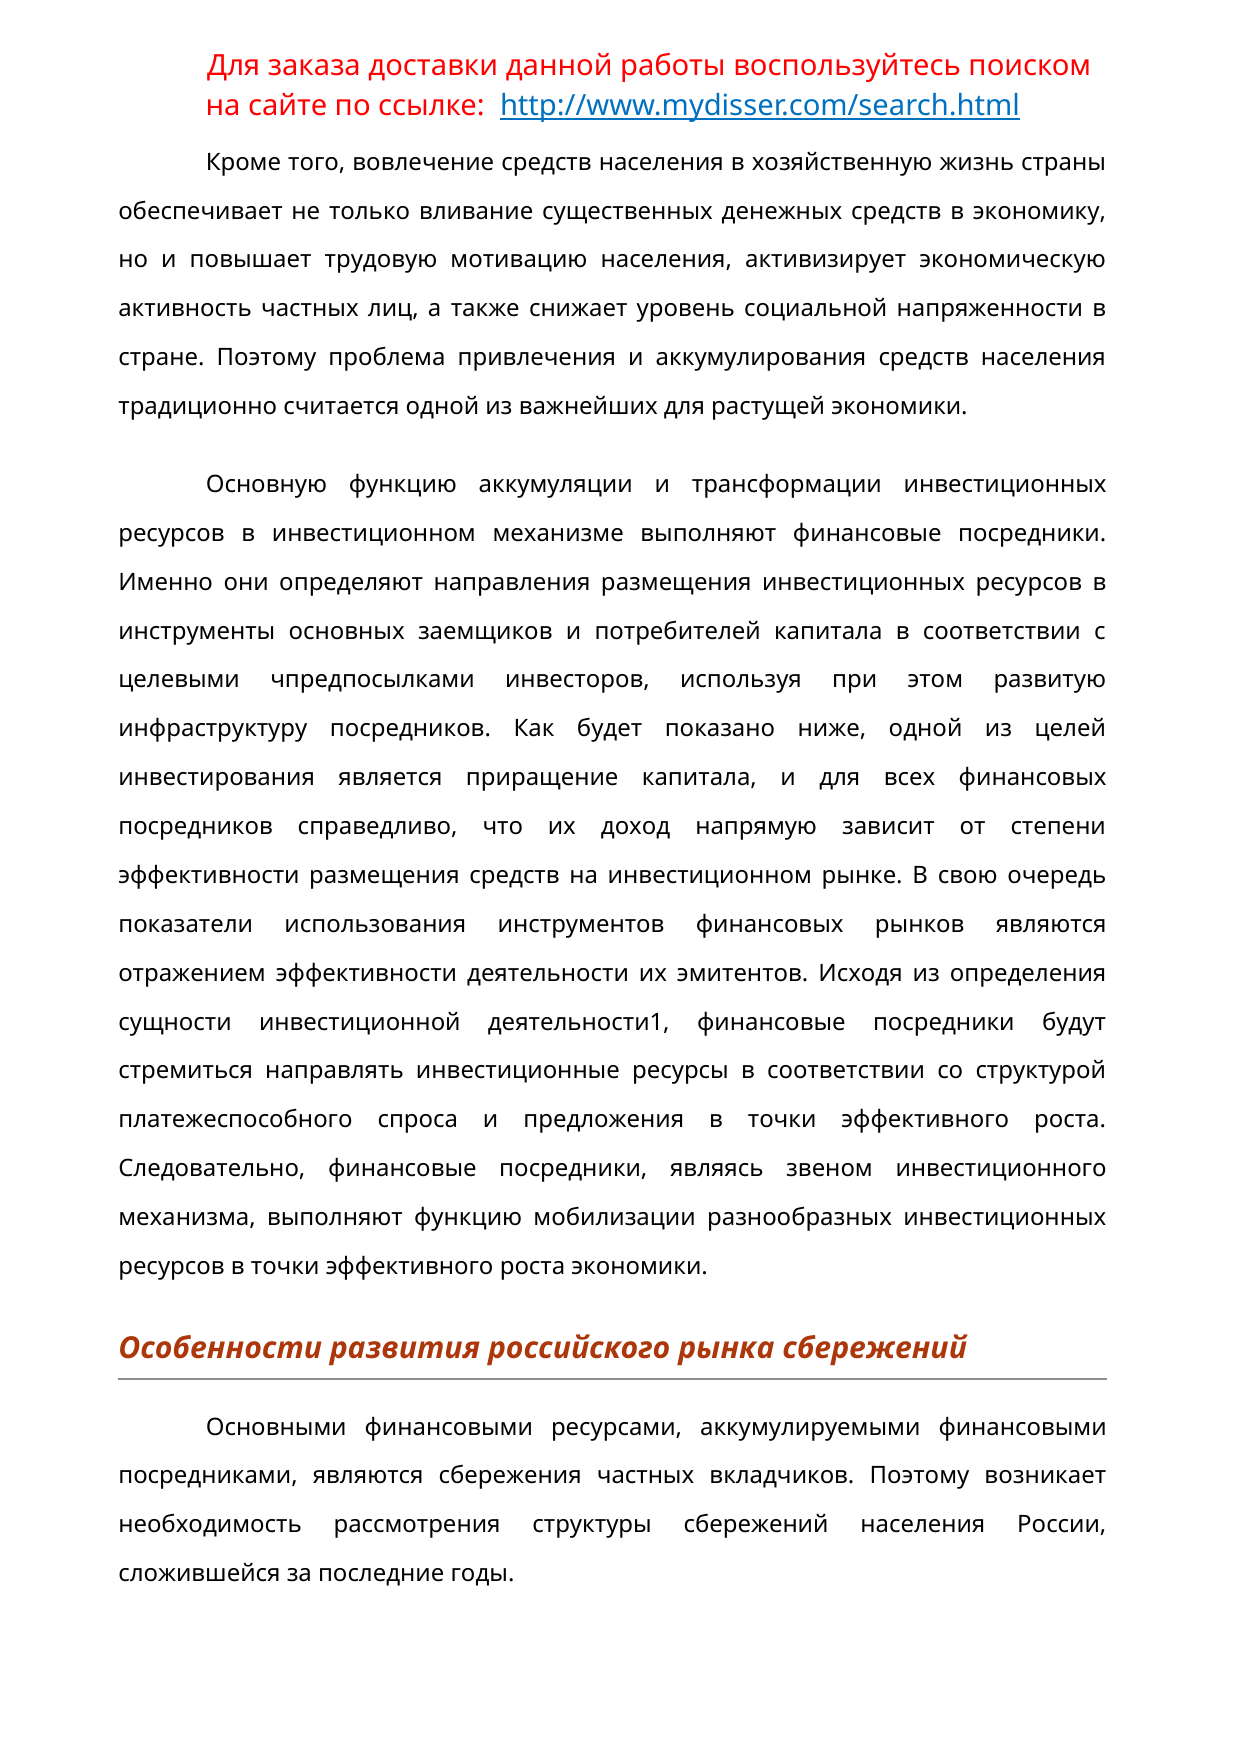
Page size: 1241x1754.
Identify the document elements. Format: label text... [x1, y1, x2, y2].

text Основную функцию аккумуляции и трансформации инвестиционных ресурсов в инвестиционном механизме выполняют финансовые посредники. Именно они определяют направления размещения инвестиционных ресурсов в инструменты основных заемщиков и потребителей капитала в соответствии с целевыми чпредпосылками инвесторов, используя при этом развитую инфраструктуру посредников. Как будет показано ниже, одной из целей инвестирования является приращение капитала, и для всех финансовых посредников справедливо, что их доход напрямую зависит от степени эффективности размещения средств на инвестиционном рынке. В свою очередь показатели использования инструментов финансовых рынков являются отражением эффективности деятельности их эмитентов. Исходя из определения сущности инвестиционной деятельности1, финансовые посредники будут стремиться направлять инвестиционные ресурсы в соответствии со структурой платежеспособного спроса и предложения в точки эффективного роста. Следовательно, финансовые посредники, являясь звеном инвестиционного механизма, выполняют функцию мобилизации разнообразных инвестиционных ресурсов в точки эффективного роста экономики. [118, 467, 1107, 1281]
subtitle Особенности развития российского рынка сбережений [118, 1327, 1107, 1378]
text Кроме того, вовлечение средств населения в хозяйственную жизнь страны обеспечивает не только вливание существенных денежных средств в экономику, но и повышает трудовую мотивацию населения, активизирует экономическую активность частных лиц, а также снижает уровень социальной напряженности в стране. Поэтому проблема привлечения и аккумулирования средств населения традиционно считается одной из важнейших для растущей экономики. [118, 144, 1107, 421]
text Основными финансовыми ресурсами, аккумулируемыми финансовыми посредниками, являются сбережения частных вкладчиков. Поэтому возникает необходимость рассмотрения структуры сбережений населения России, сложившейся за последние годы. [118, 1409, 1107, 1588]
